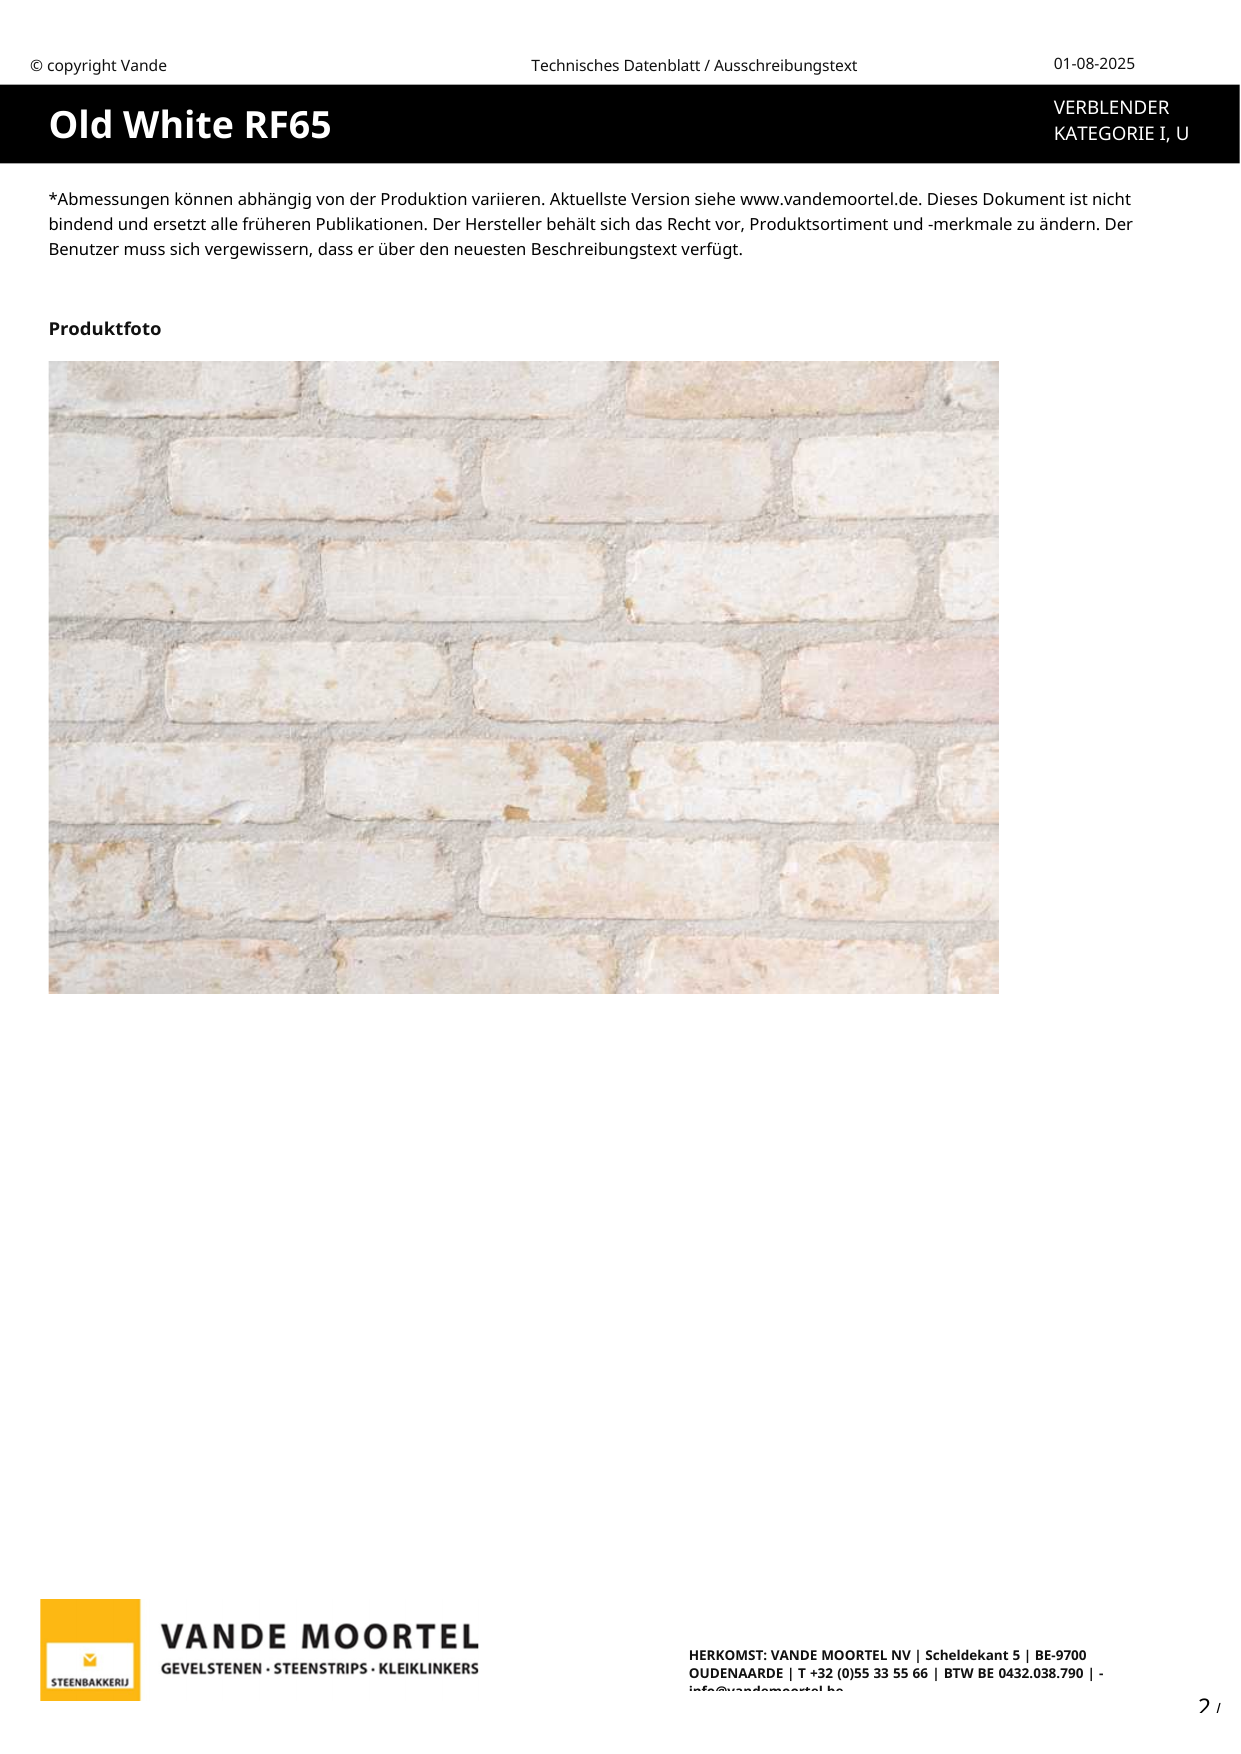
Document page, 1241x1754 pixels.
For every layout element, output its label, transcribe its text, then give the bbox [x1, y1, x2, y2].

text *Abmessungen können abhängig von der Produktion variieren. Aktuellste Version siehe www.vandemoortel.de. Dieses Dokument ist nicht bindend und ersetzt alle früheren Publikationen. Der Hersteller behält sich das Recht vor, Produktsortiment und -merkmale zu ändern. Der Benutzer muss sich vergewissern, dass er über den neuesten Beschreibungstext verfügt. [48, 188, 1177, 260]
picture [40, 1599, 479, 1701]
subtitle Produktfoto [48, 316, 1240, 341]
picture [48, 361, 999, 994]
